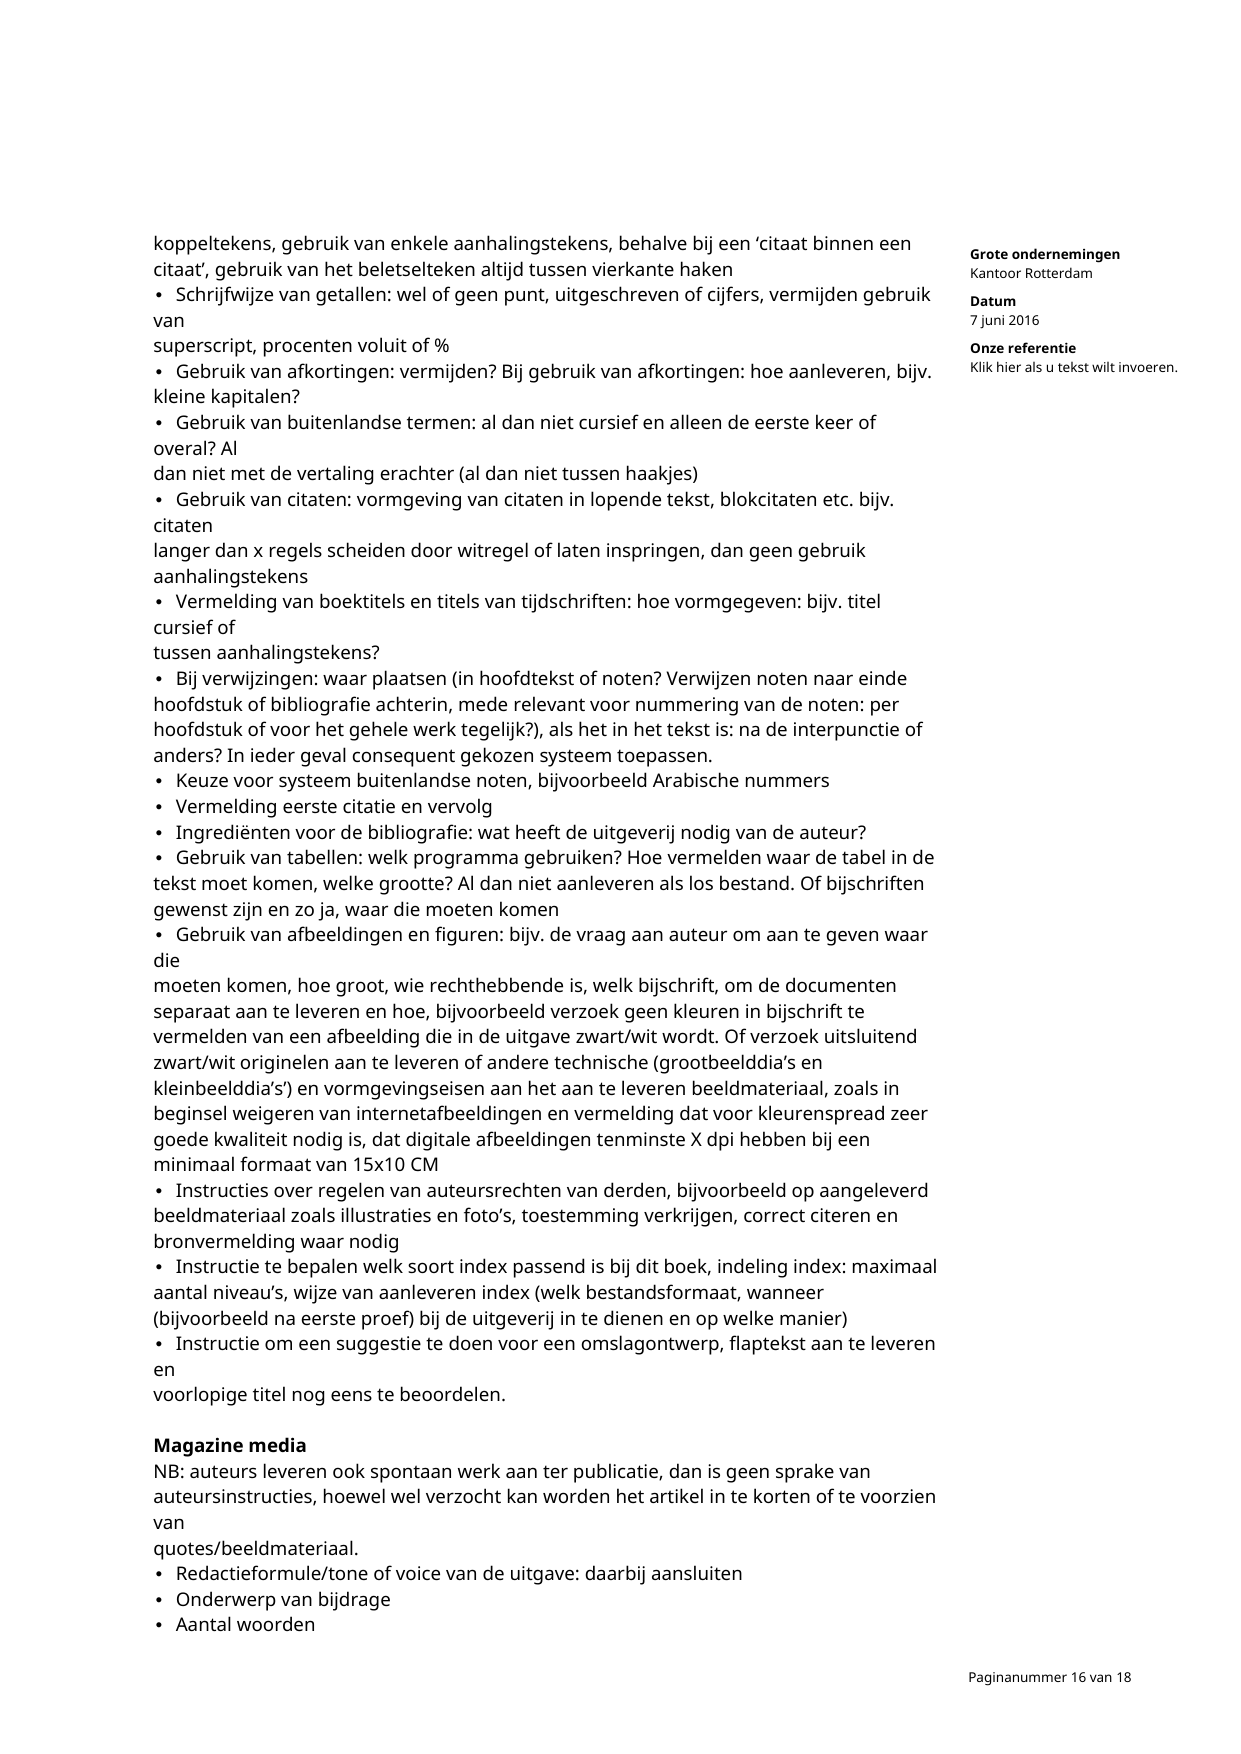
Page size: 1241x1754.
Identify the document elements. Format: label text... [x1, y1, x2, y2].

text voorlopige titel nog eens te beoordelen. [153, 1382, 940, 1407]
text aanhalingstekens [153, 563, 940, 588]
text • Instructie om een suggestie te doen voor een omslagontwerp, flaptekst aan te leveren en [153, 1330, 940, 1382]
text • Gebruik van afbeeldingen en figuren: bijv. de vraag aan auteur om aan te geven waar die [153, 921, 940, 973]
text • Vermelding van boektitels en titels van tijdschriften: hoe vormgegeven: bijv. titel cursief of [153, 588, 940, 640]
text • Schrijfwijze van getallen: wel of geen punt, uitgeschreven of cijfers, vermijden gebruik van [153, 281, 940, 333]
text tekst moet komen, welke grootte? Al dan niet aanleveren als los bestand. Of bijschriften [153, 870, 940, 896]
text vermelden van een afbeelding die in de uitgave zwart/wit wordt. Of verzoek uitsluitend [153, 1024, 940, 1049]
text moeten komen, hoe groot, wie rechthebbende is, welk bijschrift, om de documenten [153, 973, 940, 998]
text • Keuze voor systeem buitenlandse noten, bijvoorbeeld Arabische nummers [153, 767, 940, 793]
text hoofdstuk of voor het gehele werk tegelijk?), als het in het tekst is: na de interpunctie of [153, 716, 940, 742]
text • Aantal woorden [153, 1612, 940, 1637]
text minimaal formaat van 15x10 CM [153, 1151, 940, 1177]
text zwart/wit originelen aan te leveren of andere technische (grootbeelddia’s en [153, 1049, 940, 1075]
text superscript, procenten voluit of % [153, 333, 940, 358]
text tussen aanhalingstekens? [153, 640, 940, 665]
text anders? In ieder geval consequent gekozen systeem toepassen. [153, 742, 940, 767]
text dan niet met de vertaling erachter (al dan niet tussen haakjes) [153, 461, 940, 486]
text quotes/beeldmateriaal. [153, 1535, 940, 1560]
text aantal niveau’s, wijze van aanleveren index (welk bestandsformaat, wanneer [153, 1279, 940, 1305]
text bronvermelding waar nodig [153, 1228, 940, 1254]
text koppeltekens, gebruik van enkele aanhalingstekens, behalve bij een ‘citaat binnen een [153, 230, 940, 256]
text Magazine media [153, 1433, 940, 1458]
text beginsel weigeren van internetafbeeldingen en vermelding dat voor kleurenspread zeer [153, 1100, 940, 1126]
text separaat aan te leveren en hoe, bijvoorbeeld verzoek geen kleuren in bijschrift te [153, 998, 940, 1024]
text goede kwaliteit nodig is, dat digitale afbeeldingen tenminste X dpi hebben bij een [153, 1126, 940, 1151]
text langer dan x regels scheiden door witregel of laten inspringen, dan geen gebruik [153, 537, 940, 563]
text • Onderwerp van bijdrage [153, 1586, 940, 1612]
text • Vermelding eerste citatie en vervolg [153, 793, 940, 819]
text • Gebruik van citaten: vormgeving van citaten in lopende tekst, blokcitaten etc. bijv. citaten [153, 486, 940, 537]
text • Instructies over regelen van auteursrechten van derden, bijvoorbeeld op aangeleverd [153, 1177, 940, 1203]
text kleine kapitalen? [153, 384, 940, 409]
text (bijvoorbeeld na eerste proef) bij de uitgeverij in te dienen en op welke manier) [153, 1305, 940, 1330]
text • Redactieformule/tone of voice van de uitgave: daarbij aansluiten [153, 1560, 940, 1586]
text • Gebruik van tabellen: welk programma gebruiken? Hoe vermelden waar de tabel in de [153, 845, 940, 870]
text • Gebruik van buitenlandse termen: al dan niet cursief en alleen de eerste keer of overal? Al [153, 409, 940, 461]
text • Gebruik van afkortingen: vermijden? Bij gebruik van afkortingen: hoe aanleveren, bijv. [153, 358, 940, 384]
text • Ingrediënten voor de bibliografie: wat heeft de uitgeverij nodig van de auteur? [153, 819, 940, 845]
text • Bij verwijzingen: waar plaatsen (in hoofdtekst of noten? Verwijzen noten naar einde [153, 665, 940, 691]
text gewenst zijn en zo ja, waar die moeten komen [153, 896, 940, 921]
text kleinbeelddia’s’) en vormgevingseisen aan het aan te leveren beeldmateriaal, zoals in [153, 1075, 940, 1100]
text citaat’, gebruik van het beletselteken altijd tussen vierkante haken [153, 256, 940, 281]
text hoofdstuk of bibliografie achterin, mede relevant voor nummering van de noten: per [153, 691, 940, 716]
text NB: auteurs leveren ook spontaan werk aan ter publicatie, dan is geen sprake van [153, 1458, 940, 1484]
text beeldmateriaal zoals illustraties en foto’s, toestemming verkrijgen, correct citeren en [153, 1203, 940, 1228]
text auteursinstructies, hoewel wel verzocht kan worden het artikel in te korten of te voorzien van [153, 1484, 940, 1535]
text • Instructie te bepalen welk soort index passend is bij dit boek, indeling index: maximaal [153, 1254, 940, 1279]
